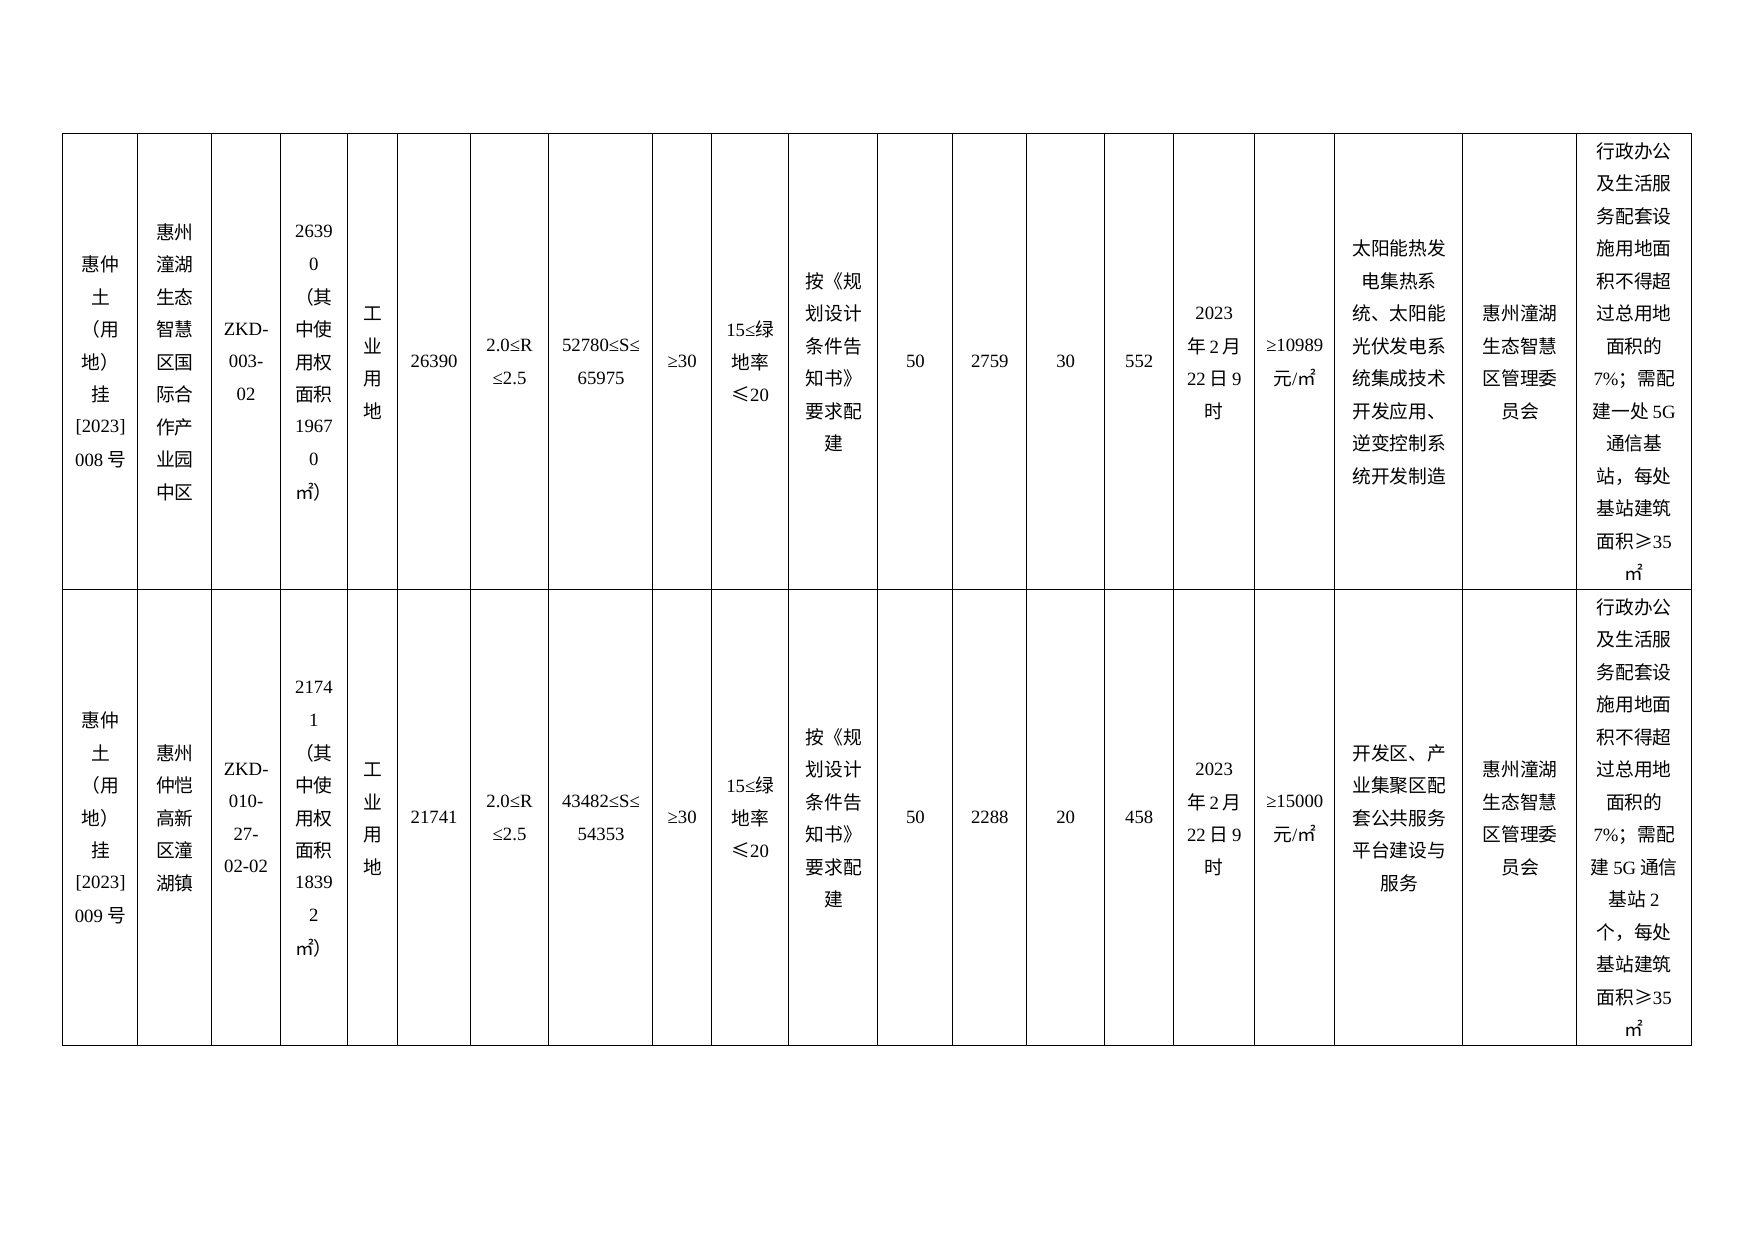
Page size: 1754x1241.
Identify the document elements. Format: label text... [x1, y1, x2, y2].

table_cell 按《规划设计条件告知书》要求配建 [789, 134, 877, 589]
table_cell 太阳能热发电集热系统、太阳能光伏发电系统集成技术开发应用、逆变控制系统开发制造 [1335, 134, 1462, 589]
table_cell 开发区、产业集聚区配套公共服务平台建设与服务 [1335, 590, 1462, 1045]
table_cell 50 [878, 590, 952, 1045]
table_cell 2023年2月22日9时 [1174, 134, 1254, 589]
table_cell 21741（其中使用权面积18392㎡） [281, 590, 347, 1045]
table_cell 43482≤S≤54353 [549, 590, 652, 1045]
table_cell ≥30 [653, 134, 711, 589]
table_cell ZKD-003-02 [212, 134, 280, 589]
table_cell 2023年2月22日9时 [1174, 590, 1254, 1045]
table_cell 惠仲土（用地）挂[2023]009 号 [63, 590, 137, 1045]
table_cell 15≤绿地率≤20 [712, 590, 788, 1045]
table_cell 2288 [953, 590, 1026, 1045]
table_cell 52780≤S≤65975 [549, 134, 652, 589]
table_cell 15≤绿地率≤20 [712, 134, 788, 589]
table_cell 26390（其中使用权面积19670㎡） [281, 134, 347, 589]
table_cell 惠州潼湖生态智慧区国际合作产业园中区 [138, 134, 211, 589]
table_cell 行政办公及生活服务配套设施用地面积不得超过总用地面积的7%；需配建一处5G通信基站，每处基站建筑面积≥35㎡ [1577, 134, 1691, 589]
table_cell 2.0≤R≤2.5 [471, 134, 548, 589]
table_cell 按《规划设计条件告知书》要求配建 [789, 590, 877, 1045]
table_cell 惠仲土（用地）挂[2023]008号 [63, 134, 137, 589]
table_cell 2759 [953, 134, 1026, 589]
table_cell 惠州仲恺高新区潼湖镇 [138, 590, 211, 1045]
table_cell 2.0≤R≤2.5 [471, 590, 548, 1045]
table_cell ZKD-010-27-02-02 [212, 590, 280, 1045]
table_cell 30 [1027, 134, 1104, 589]
table_cell 458 [1105, 590, 1173, 1045]
table_cell ≥30 [653, 590, 711, 1045]
table_cell ≥10989元/㎡ [1255, 134, 1334, 589]
table_cell 行政办公及生活服务配套设施用地面积不得超过总用地面积的7%；需配建5G通信基站2个，每处基站建筑面积≥35㎡ [1577, 590, 1691, 1045]
table_cell 工业用地 [348, 590, 397, 1045]
table_cell 工业用地 [348, 134, 397, 589]
table_cell 552 [1105, 134, 1173, 589]
table_cell ≥15000元/㎡ [1255, 590, 1334, 1045]
table_cell 20 [1027, 590, 1104, 1045]
table_cell 26390 [398, 134, 470, 589]
table_cell 惠州潼湖生态智慧区管理委员会 [1463, 134, 1576, 589]
table_cell 21741 [398, 590, 470, 1045]
table_cell 50 [878, 134, 952, 589]
table_cell 惠州潼湖生态智慧区管理委员会 [1463, 590, 1576, 1045]
